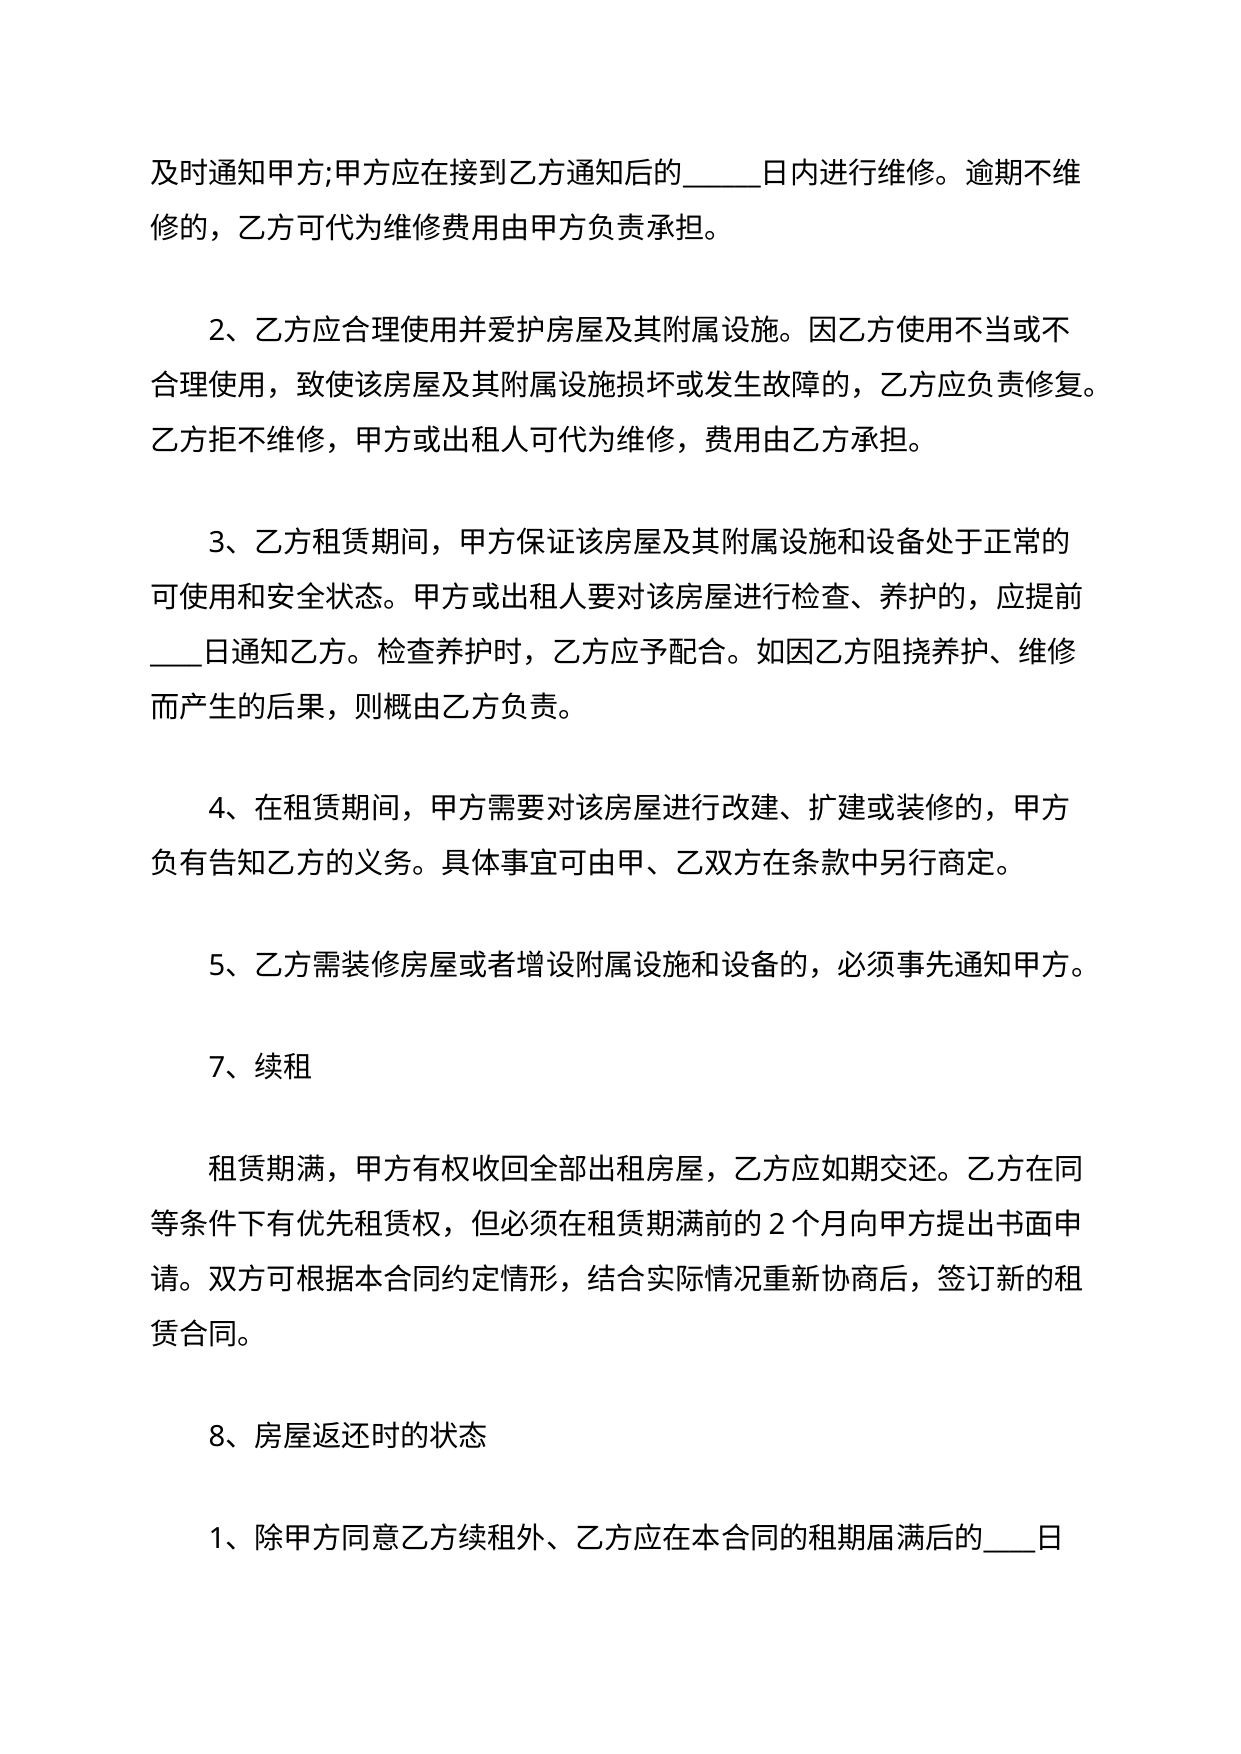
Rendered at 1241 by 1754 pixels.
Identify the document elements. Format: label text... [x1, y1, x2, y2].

text 7、续租 [150, 1044, 1090, 1086]
text 5、乙方需装修房屋或者增设附属设施和设备的，必须事先通知甲方。 [150, 942, 1090, 984]
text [150, 1514, 1090, 1557]
text 3、乙方租赁期间，甲方保证该房屋及其附属设施和设备处于正常的可使用和安全状态。甲方或出租人要对该房屋进行检查、养护的，应提前____日通知乙方。检查养护时，乙方应予配合。如因乙方阻挠养护、维修而产生的后果，则概由乙方负责。 [150, 518, 1090, 726]
text 8、房屋返还时的状态 [150, 1412, 1090, 1455]
text 租赁期满，甲方有权收回全部出租房屋，乙方应如期交还。乙方在同等条件下有优先租赁权，但必须在租赁期满前的2个月向甲方提出书面申请。双方可根据本合同约定情形，结合实际情况重新协商后，签订新的租赁合同。 [150, 1146, 1090, 1353]
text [150, 150, 1090, 247]
text 2、乙方应合理使用并爱护房屋及其附属设施。因乙方使用不当或不合理使用，致使该房屋及其附属设施损坏或发生故障的，乙方应负责修复。乙方拒不维修，甲方或出租人可代为维修，费用由乙方承担。 [150, 307, 1090, 459]
text 4、在租赁期间，甲方需要对该房屋进行改建、扩建或装修的，甲方负有告知乙方的义务。具体事宜可由甲、乙双方在条款中另行商定。 [150, 785, 1090, 882]
